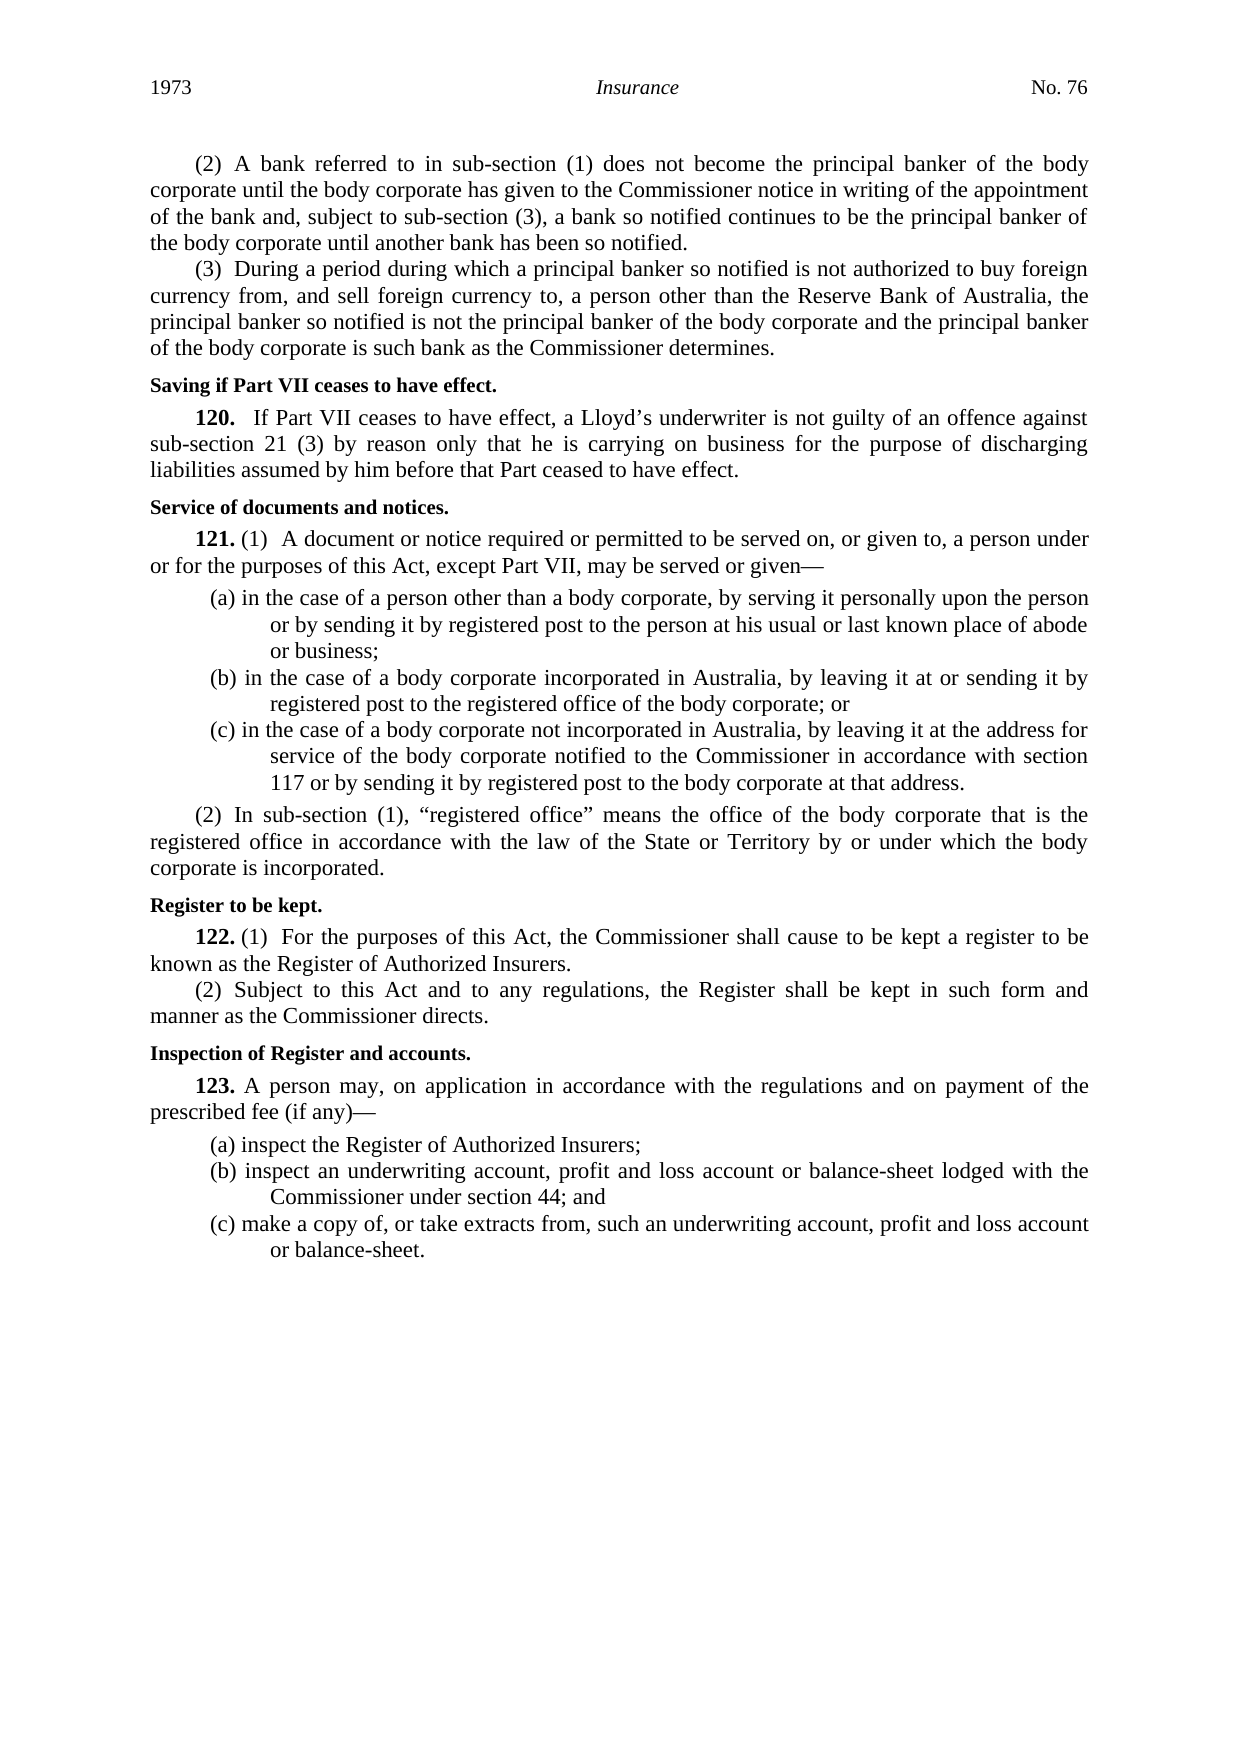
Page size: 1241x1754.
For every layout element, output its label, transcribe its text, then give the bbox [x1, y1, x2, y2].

text (b) inspect an underwriting account, profit and loss account or balance-sheet lodged with the Commissioner under section 44; and [210, 1157, 1090, 1210]
text (3) During a period during which a principal banker so notified is not authorized to buy foreign currency from, and sell foreign currency to, a person other than the Reserve Bank of Australia, the principal banker so notified is not the principal banker of the body corporate and the principal banker of the body corporate is such bank as the Commissioner determines. [150, 255, 1090, 361]
text Saving if Part VII ceases to have effect. [150, 373, 1090, 397]
text (2) In sub-section (1), “registered office” means the office of the body corporate that is the registered office in accordance with the law of the State or Territory by or under which the body corporate is incorporated. [150, 802, 1090, 881]
text 122. (1) For the purposes of this Act, the Commissioner shall cause to be kept a register to be known as the Register of Authorized Insurers. [150, 923, 1090, 976]
text 120. If Part VII ceases to have effect, a Lloyd’s underwriter is not guilty of an offence against sub-section 21 (3) by reason only that he is carrying on business for the purpose of discharging liabilities assumed by him before that Part ceased to have effect. [150, 404, 1090, 483]
text (c) in the case of a body corporate not incorporated in Australia, by leaving it at the address for service of the body corporate notified to the Commissioner in accordance with section 117 or by sending it by registered post to the body corporate at that address. [210, 716, 1090, 795]
text (b) in the case of a body corporate incorporated in Australia, by leaving it at or sending it by registered post to the registered office of the body corporate; or [210, 663, 1090, 716]
text (a) inspect the Register of Authorized Insurers; [210, 1131, 1090, 1157]
text (2) Subject to this Act and to any regulations, the Register shall be kept in such form and manner as the Commissioner directs. [150, 976, 1090, 1029]
text Inspection of Register and accounts. [150, 1041, 1090, 1065]
text (2) A bank referred to in sub-section (1) does not become the principal banker of the body corporate until the body corporate has given to the Commissioner notice in writing of the appointment of the bank and, subject to sub-section (3), a bank so notified continues to be the principal banker of the body corporate until another bank has been so notified. [150, 150, 1090, 255]
text (a) in the case of a person other than a body corporate, by serving it personally upon the person or by sending it by registered post to the person at his usual or last known place of abode or business; [210, 584, 1090, 663]
text 123. A person may, on application in accordance with the regulations and on payment of the prescribed fee (if any)— [150, 1072, 1090, 1124]
text (c) make a copy of, or take extracts from, such an underwriting account, profit and loss account or balance-sheet. [210, 1210, 1090, 1262]
text Service of documents and notices. [150, 495, 1090, 519]
text 121. (1) A document or notice required or permitted to be served on, or given to, a person under or for the purposes of this Act, except Part VII, may be served or given— [150, 526, 1090, 578]
text Register to be kept. [150, 893, 1090, 917]
